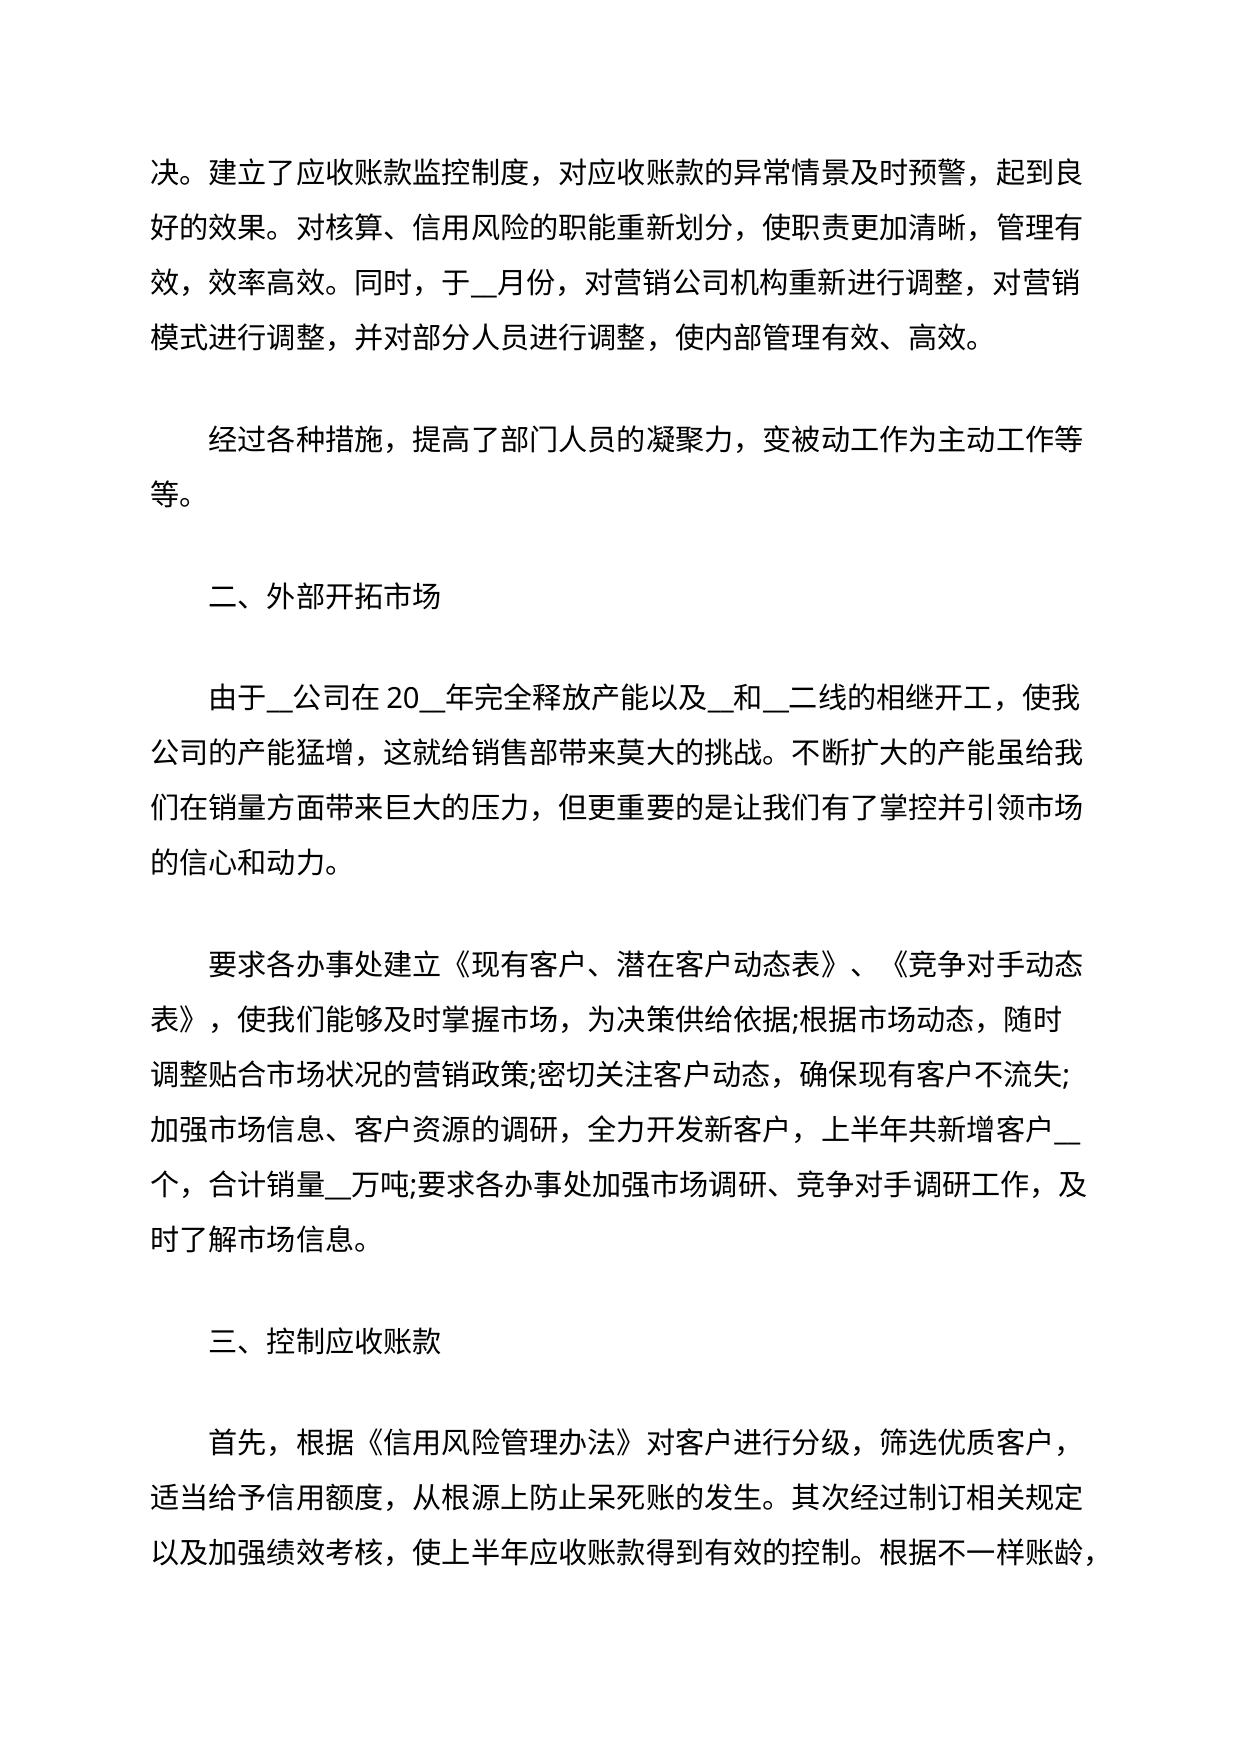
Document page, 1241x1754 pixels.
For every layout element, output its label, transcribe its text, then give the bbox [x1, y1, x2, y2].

text 三、控制应收账款 [150, 1318, 1090, 1361]
text 经过各种措施，提高了部门人员的凝聚力，变被动工作为主动工作等等。 [150, 417, 1090, 514]
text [150, 1420, 1090, 1572]
text 由于__公司在20__年完全释放产能以及__和__二线的相继开工，使我公司的产能猛增，这就给销售部带来莫大的挑战。不断扩大的产能虽给我们在销量方面带来巨大的压力，但更重要的是让我们有了掌控并引领市场的信心和动力。 [150, 675, 1090, 882]
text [150, 150, 1090, 357]
text 要求各办事处建立《现有客户、潜在客户动态表》、《竞争对手动态表》，使我们能够及时掌握市场，为决策供给依据;根据市场动态，随时调整贴合市场状况的营销政策;密切关注客户动态，确保现有客户不流失;加强市场信息、客户资源的调研，全力开发新客户，上半年共新增客户__个，合计销量__万吨;要求各办事处加强市场调研、竞争对手调研工作，及时了解市场信息。 [150, 942, 1090, 1259]
text 二、外部开拓市场 [150, 573, 1090, 616]
